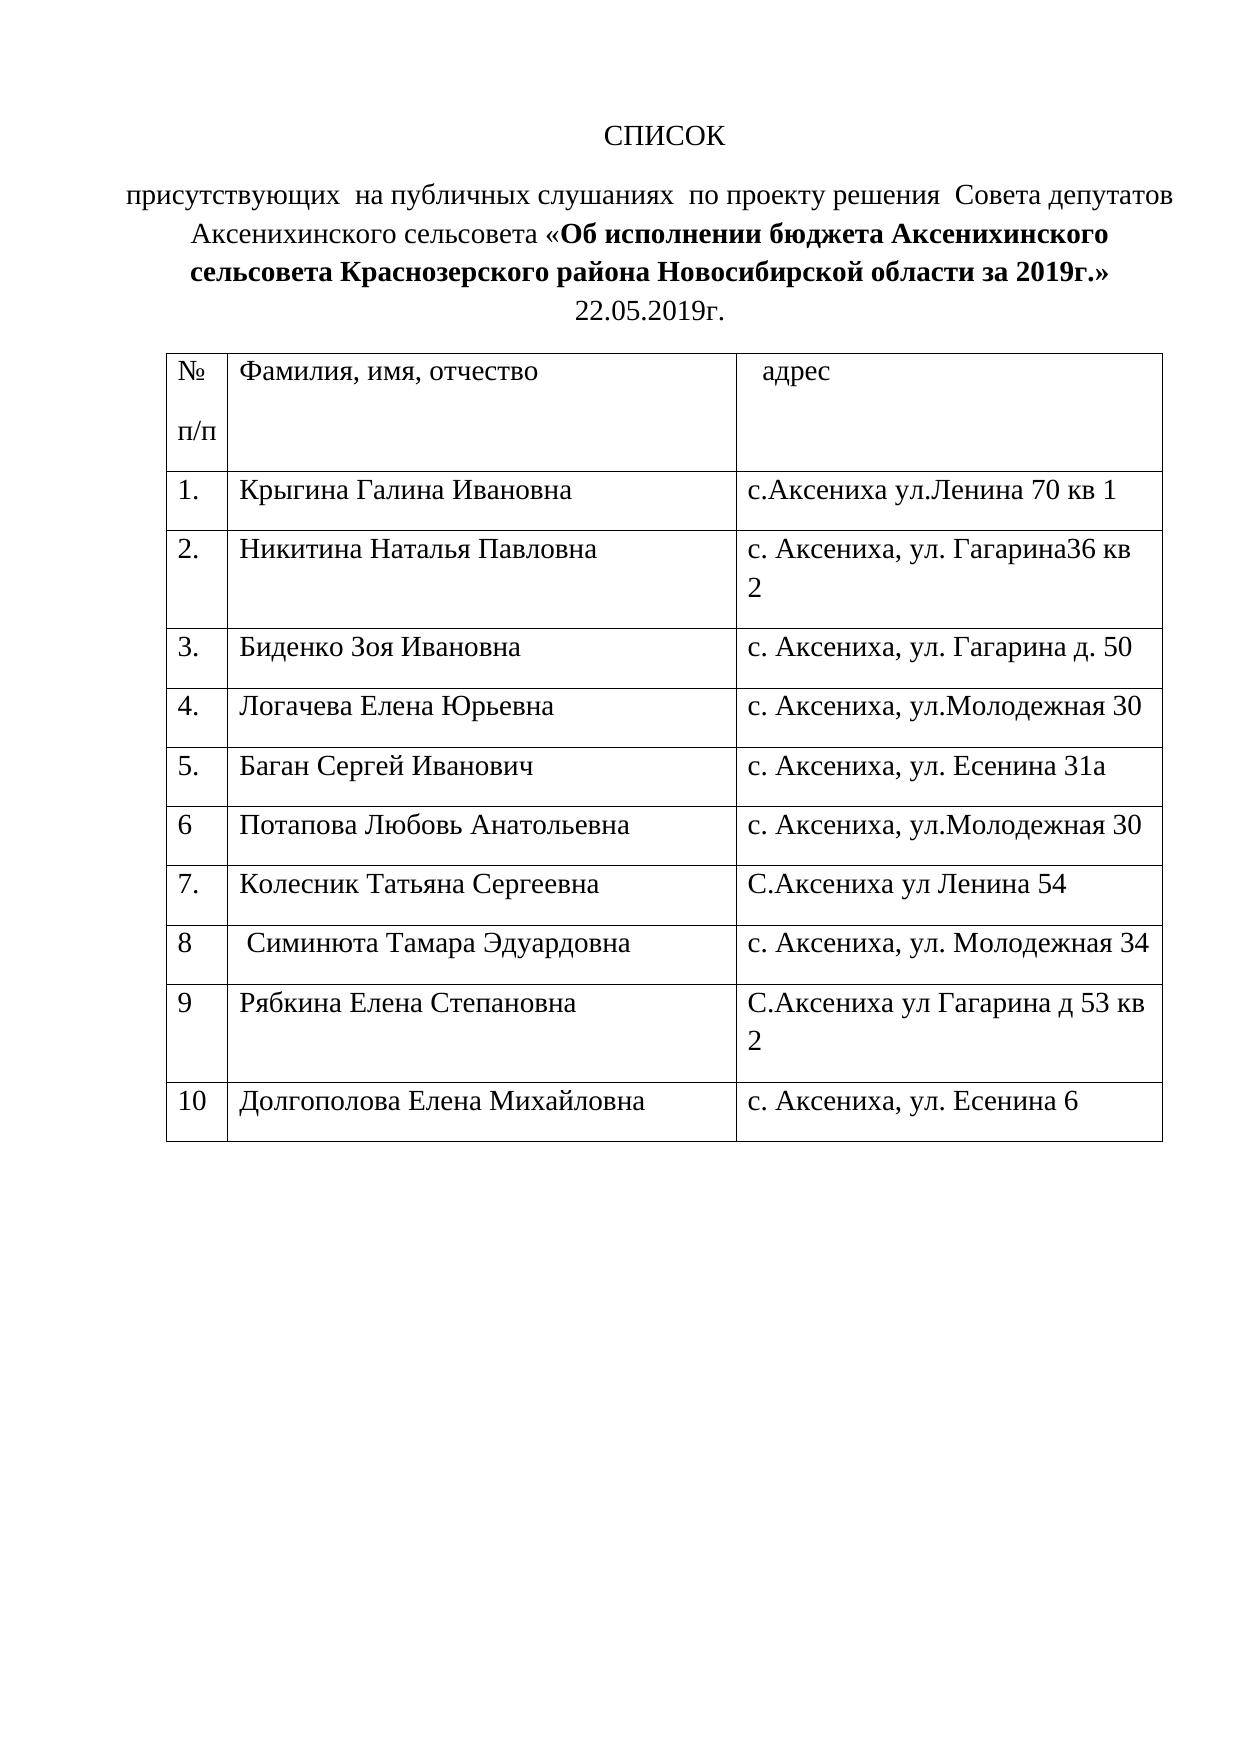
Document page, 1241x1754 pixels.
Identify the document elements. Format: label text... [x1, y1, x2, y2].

table_cell 4. [167, 689, 227, 747]
table_cell Рябкина Елена Степановна [228, 985, 736, 1082]
table_cell 10 [167, 1083, 227, 1141]
table_cell Крыгина Галина Ивановна [228, 472, 736, 530]
table_cell 6 [167, 807, 227, 865]
table_cell 5. [167, 748, 227, 806]
table_cell Симинюта Тамара Эдуардовна [228, 926, 736, 984]
table_header Фамилия, имя, отчество [228, 354, 736, 471]
text СПИСОК [177, 118, 1152, 152]
table_cell Долгополова Елена Михайловна [228, 1083, 736, 1141]
table_cell с. Аксениха, ул. Есенина 31а [737, 748, 1162, 806]
table_cell Баган Сергей Иванович [228, 748, 736, 806]
text присутствующих на публичных слушаниях по проекту решения Совета депутатов Аксенихинского сельсовета «Об исполнении бюджета Аксенихинского сельсовета Краснозерского района Новосибирской области за 2019г.» 22.05.2019г. [118, 177, 1181, 327]
table_header № п/п [167, 354, 227, 471]
table_cell с. Аксениха, ул. Есенина 6 [737, 1083, 1162, 1141]
table_cell 3. [167, 629, 227, 687]
table_cell 9 [167, 985, 227, 1082]
table_cell Потапова Любовь Анатольевна [228, 807, 736, 865]
table_cell с. Аксениха, ул.Молодежная 30 [737, 807, 1162, 865]
table_cell Биденко Зоя Ивановна [228, 629, 736, 687]
table_cell с. Аксениха, ул. Молодежная 34 [737, 926, 1162, 984]
table_cell с. Аксениха, ул.Молодежная 30 [737, 689, 1162, 747]
table_cell 1. [167, 472, 227, 530]
table_cell 7. [167, 866, 227, 924]
table_cell С.Аксениха ул Гагарина д 53 кв 2 [737, 985, 1162, 1082]
table_cell Логачева Елена Юрьевна [228, 689, 736, 747]
table_cell с.Аксениха ул.Ленина 70 кв 1 [737, 472, 1162, 530]
table_cell 8 [167, 926, 227, 984]
table_header адрес [737, 354, 1162, 471]
table_cell С.Аксениха ул Ленина 54 [737, 866, 1162, 924]
table_cell с. Аксениха, ул. Гагарина д. 50 [737, 629, 1162, 687]
table_cell Колесник Татьяна Сергеевна [228, 866, 736, 924]
table_cell Никитина Наталья Павловна [228, 531, 736, 628]
table_cell 2. [167, 531, 227, 628]
table_cell с. Аксениха, ул. Гагарина36 кв 2 [737, 531, 1162, 628]
